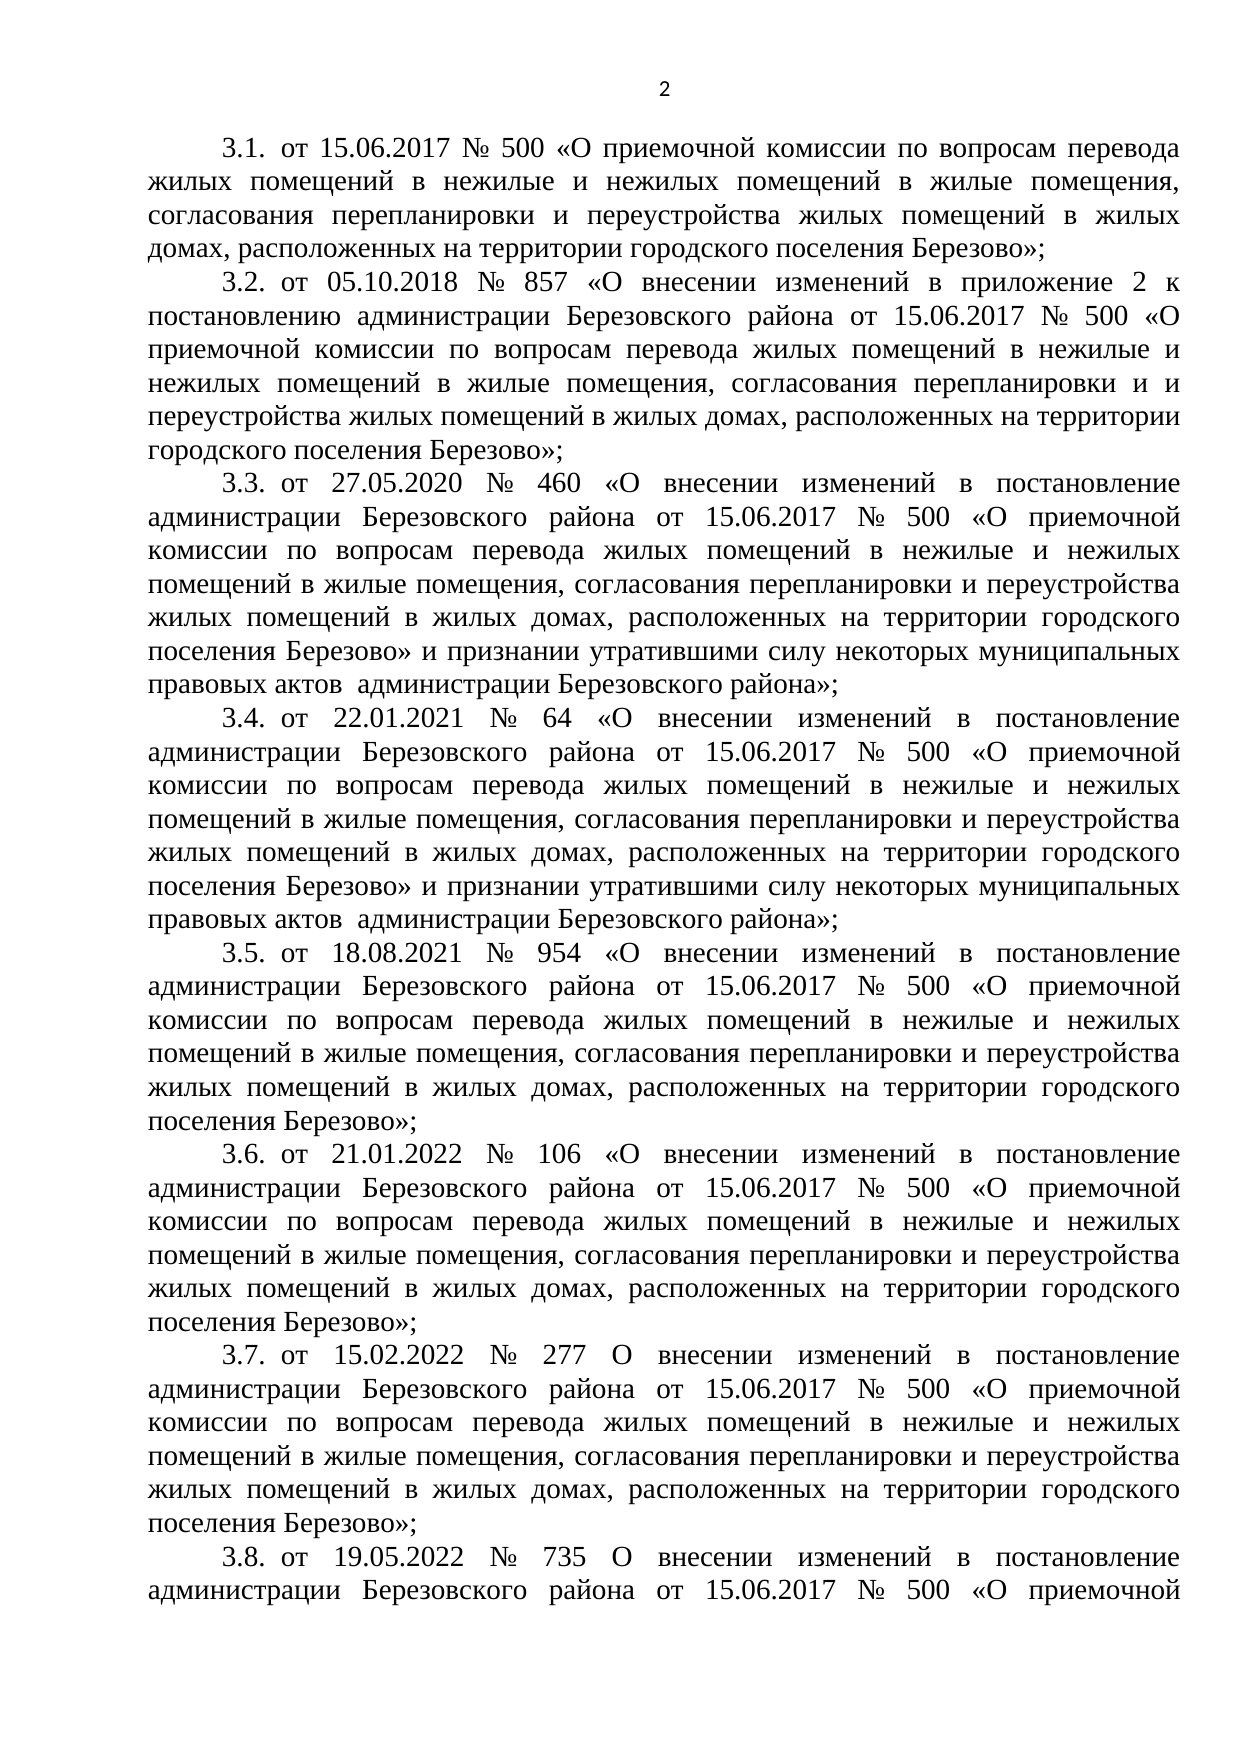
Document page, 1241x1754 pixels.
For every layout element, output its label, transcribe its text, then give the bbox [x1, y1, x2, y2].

list от 18.08.2021 № 954 «О внесении изменений в постановление администрации Березовского района от 15.06.2017 № 500 «О приемочной комиссии по вопросам перевода жилых помещений в нежилые и нежилых помещений в жилые помещения, согласования перепланировки и переустройства жилых помещений в жилых домах, расположенных на территории городского поселения Березово»; [148, 935, 1181, 1136]
list от 05.10.2018 № 857 «О внесении изменений в приложение 2 к постановлению администрации Березовского района от 15.06.2017 № 500 «О приемочной комиссии по вопросам перевода жилых помещений в нежилые и нежилых помещений в жилые помещения, согласования перепланировки и и переустройства жилых помещений в жилых домах, расположенных на территории городского поселения Березово»; [148, 264, 1181, 465]
list от 15.06.2017 № 500 «О приемочной комиссии по вопросам перевода жилых помещений в нежилые и нежилых помещений в жилые помещения, согласования перепланировки и переустройства жилых помещений в жилых домах, расположенных на территории городского поселения Березово»; [148, 130, 1181, 264]
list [148, 1539, 1181, 1606]
list от 15.02.2022 № 277 О внесении изменений в постановление администрации Березовского района от 15.06.2017 № 500 «О приемочной комиссии по вопросам перевода жилых помещений в нежилые и нежилых помещений в жилые помещения, согласования перепланировки и переустройства жилых помещений в жилых домах, расположенных на территории городского поселения Березово»; [148, 1337, 1181, 1539]
list от 21.01.2022 № 106 «О внесении изменений в постановление администрации Березовского района от 15.06.2017 № 500 «О приемочной комиссии по вопросам перевода жилых помещений в нежилые и нежилых помещений в жилые помещения, согласования перепланировки и переустройства жилых помещений в жилых домах, расположенных на территории городского поселения Березово»; [148, 1136, 1181, 1337]
list от 22.01.2021 № 64 «О внесении изменений в постановление администрации Березовского района от 15.06.2017 № 500 «О приемочной комиссии по вопросам перевода жилых помещений в нежилые и нежилых помещений в жилые помещения, согласования перепланировки и переустройства жилых помещений в жилых домах, расположенных на территории городского поселения Березово» и признании утратившими силу некоторых муниципальных правовых актов администрации Березовского района»; [148, 700, 1181, 935]
list от 27.05.2020 № 460 «О внесении изменений в постановление администрации Березовского района от 15.06.2017 № 500 «О приемочной комиссии по вопросам перевода жилых помещений в нежилые и нежилых помещений в жилые помещения, согласования перепланировки и переустройства жилых помещений в жилых домах, расположенных на территории городского поселения Березово» и признании утратившими силу некоторых муниципальных правовых актов администрации Березовского района»; [148, 465, 1181, 700]
